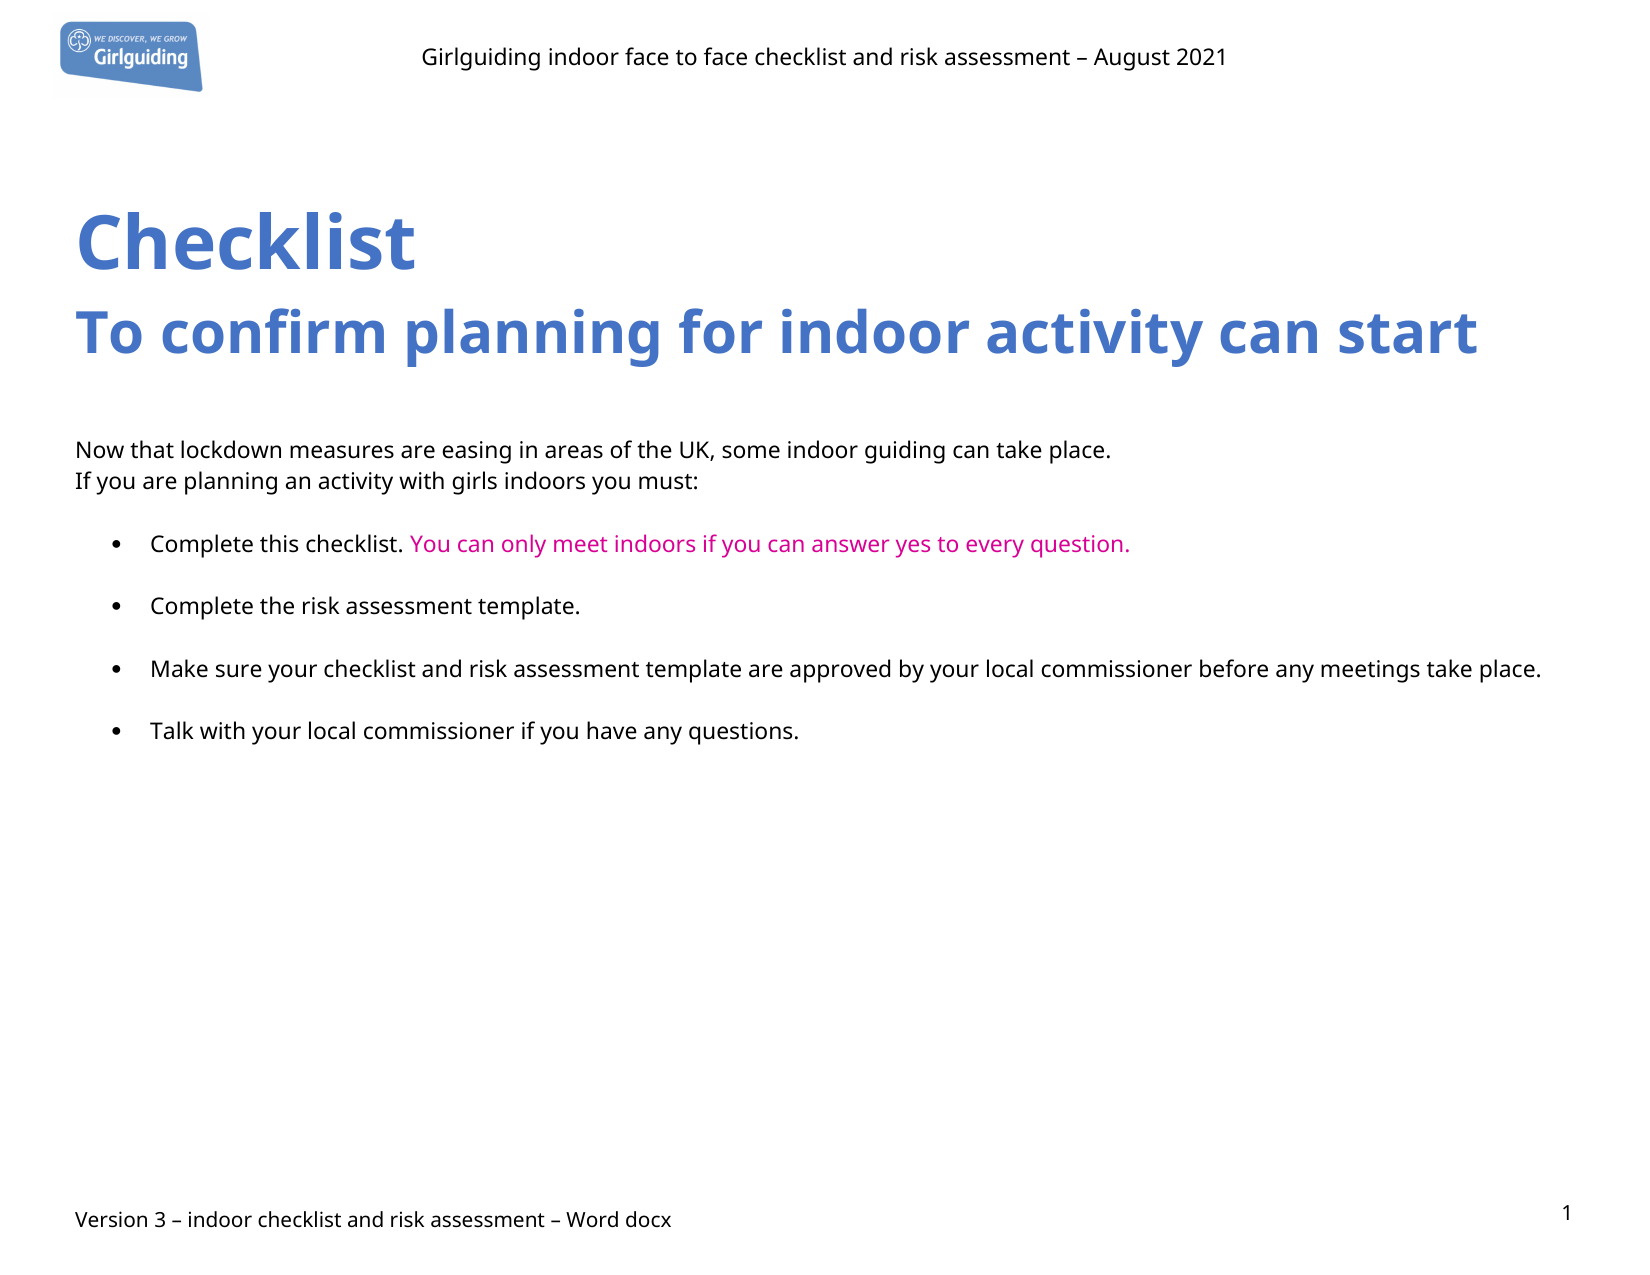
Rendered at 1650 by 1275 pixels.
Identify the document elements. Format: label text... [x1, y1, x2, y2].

text If you are planning an activity with girls indoors you must: [75, 465, 1575, 496]
text Checklist [75, 189, 1575, 291]
text Now that lockdown measures are easing in areas of the UK, some indoor guiding can take place. [75, 434, 1575, 465]
list Complete the risk assessment template. [112, 590, 1575, 621]
list Make sure your checklist and risk assessment template are approved by your local commissioner before any meetings take place. [112, 652, 1575, 684]
list Talk with your local commissioner if you have any questions. [112, 715, 1575, 746]
picture [53, 12, 209, 99]
text To confirm planning for indoor activity can start [75, 291, 1575, 371]
list Complete this checklist. You can only meet indoors if you can answer yes to every question. [112, 527, 1575, 559]
